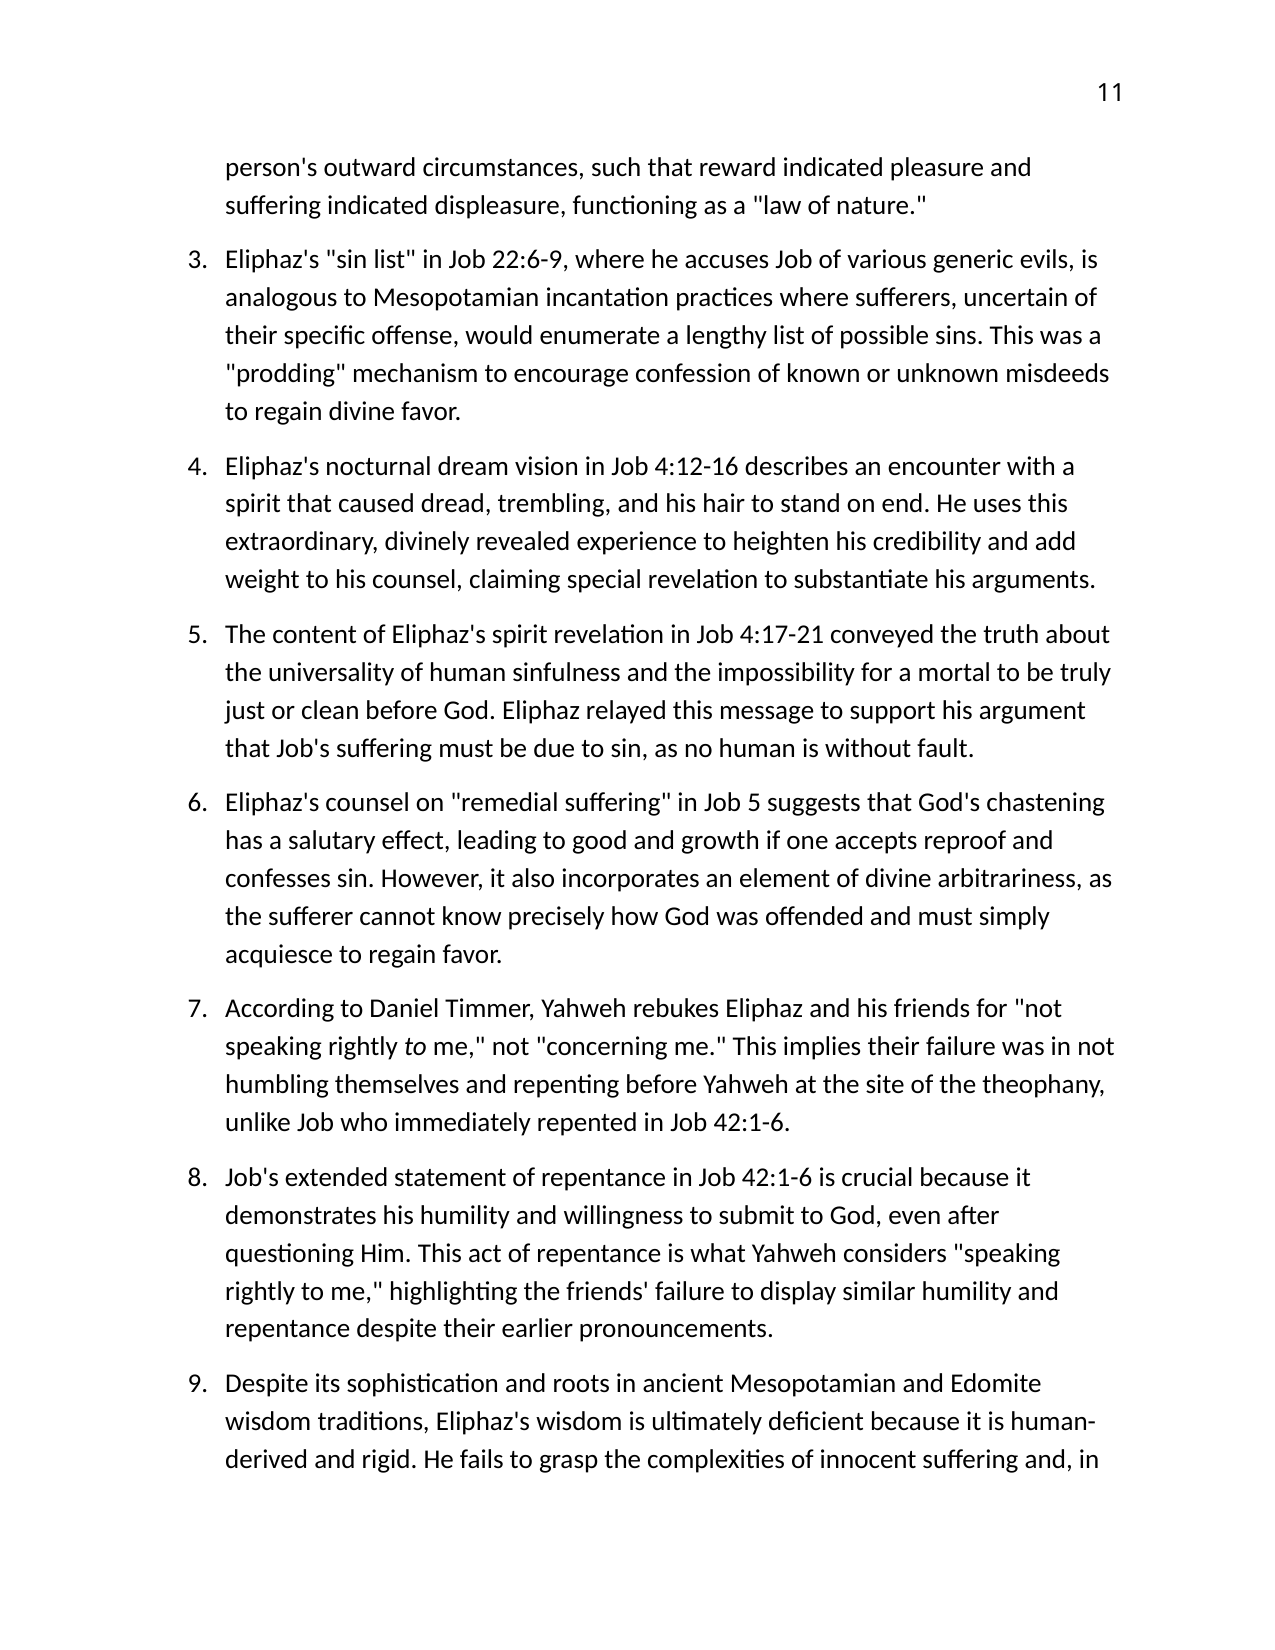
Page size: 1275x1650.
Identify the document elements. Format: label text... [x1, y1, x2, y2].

list Eliphaz's nocturnal dream vision in Job 4:12-16 describes an encounter with a spirit that caused dread, trembling, and his hair to stand on end. He uses this extraordinary, divinely revealed experience to heighten his credibility and add weight to his counsel, claiming special revelation to substantiate his arguments. [187, 449, 1125, 596]
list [187, 150, 1125, 221]
list Job's extended statement of repentance in Job 42:1-6 is crucial because it demonstrates his humility and willingness to submit to God, even after questioning Him. This act of repentance is what Yahweh considers "speaking rightly to me," highlighting the friends' failure to display similar humility and repentance despite their earlier pronouncements. [187, 1160, 1125, 1345]
list The content of Eliphaz's spirit revelation in Job 4:17-21 conveyed the truth about the universality of human sinfulness and the impossibility for a mortal to be truly just or clean before God. Eliphaz relayed this message to support his argument that Job's suffering must be due to sin, as no human is without fault. [187, 617, 1125, 764]
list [187, 1366, 1125, 1475]
list Eliphaz's counsel on "remedial suffering" in Job 5 suggests that God's chastening has a salutary effect, leading to good and growth if one accepts reproof and confesses sin. However, it also incorporates an element of divine arbitrariness, as the sufferer cannot know precisely how God was offended and must simply acquiesce to regain favor. [187, 785, 1125, 970]
list Eliphaz's "sin list" in Job 22:6-9, where he accuses Job of various generic evils, is analogous to Mesopotamian incantation practices where sufferers, uncertain of their specific offense, would enumerate a lengthy list of possible sins. This was a "prodding" mechanism to encourage confession of known or unknown misdeeds to regain divine favor. [187, 242, 1125, 427]
list According to Daniel Timmer, Yahweh rebukes Eliphaz and his friends for "not speaking rightly to me," not "concerning me." This implies their failure was in not humbling themselves and repenting before Yahweh at the site of the theophany, unlike Job who immediately repented in Job 42:1-6. [187, 992, 1125, 1138]
